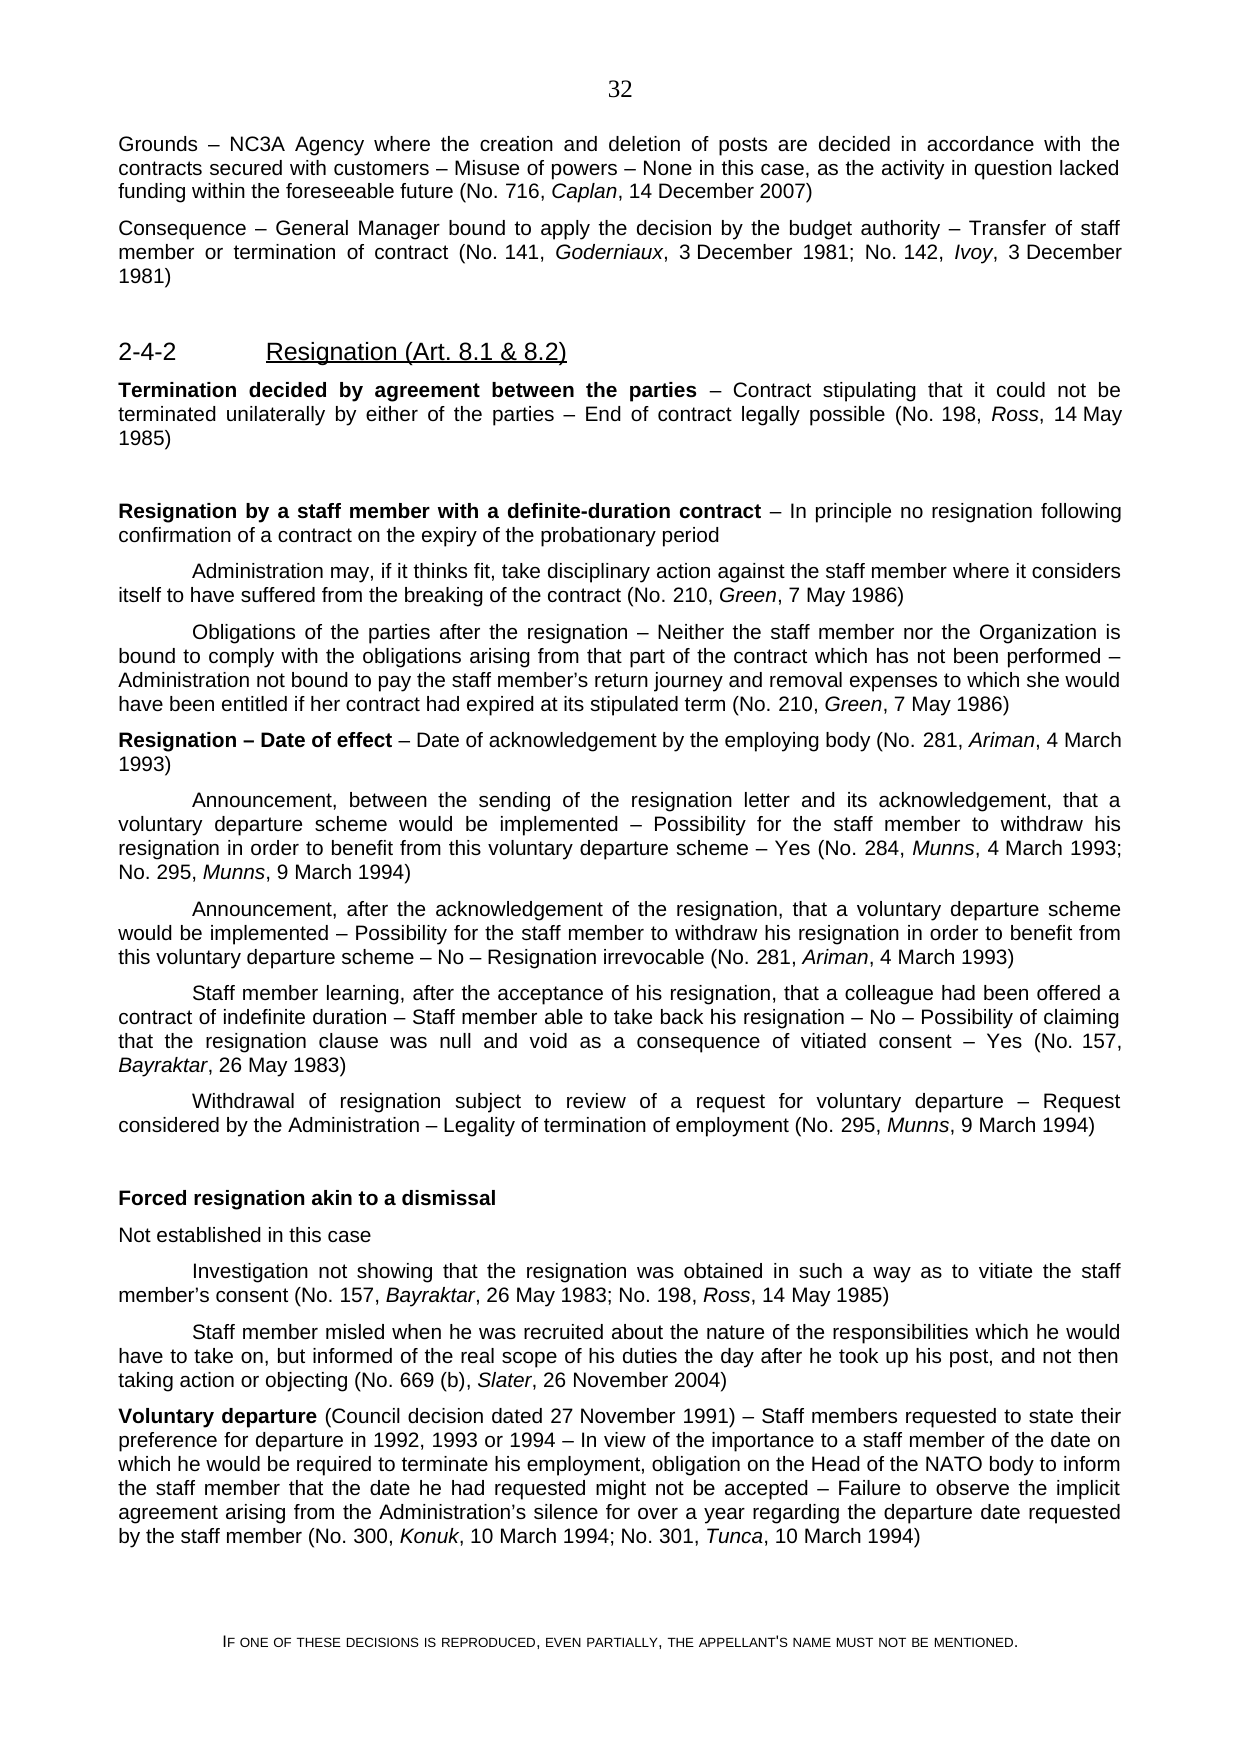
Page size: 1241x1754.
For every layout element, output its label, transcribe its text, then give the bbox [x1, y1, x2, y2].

text Forced resignation akin to a dismissal [118, 1186, 1122, 1210]
text Not established in this case [118, 1223, 1122, 1247]
text Staff member learning, after the acceptance of his resignation, that a colleague had been offered a contract of indefinite duration – Staff member able to take back his resignation – No – Possibility of claiming that the resignation clause was null and void as a consequence of vitiated consent – Yes (No. 157, Bayraktar, 26 May 1983) [118, 981, 1122, 1077]
subtitle Administration may, if it thinks fit, take disciplinary action against the staff member where it considers itself to have suffered from the breaking of the contract (No. 210, Green, 7 May 1986) [118, 559, 1122, 607]
text Consequence – General Manager bound to apply the decision by the budget authority – Transfer of staff member or termination of contract (No. 141, Goderniaux, 3 December 1981; No. 142, Ivoy, 3 December 1981) [118, 216, 1122, 288]
text Staff member misled when he was recruited about the nature of the responsibilities which he would have to take on, but informed of the real scope of his duties the day after he took up his post, and not then taking action or objecting (No. 669 (b), Slater, 26 November 2004) [118, 1319, 1122, 1391]
subtitle Resignation by a staff member with a definite-duration contract – In principle no resignation following confirmation of a contract on the expiry of the probationary period [118, 499, 1122, 547]
subtitle Announcement, between the sending of the resignation letter and its acknowledgement, that a voluntary departure scheme would be implemented – Possibility for the staff member to withdraw his resignation in order to benefit from this voluntary departure scheme – Yes (No. 284, Munns, 4 March 1993; No. 295, Munns, 9 March 1994) [118, 788, 1122, 884]
subtitle Announcement, after the acknowledgement of the resignation, that a voluntary departure scheme would be implemented – Possibility for the staff member to withdraw his resignation in order to benefit from this voluntary departure scheme – No – Resignation irrevocable (No. 281, Ariman, 4 March 1993) [118, 897, 1122, 968]
subtitle 2-4-2 Resignation (Art. 8.1 & 8.2) [118, 337, 1122, 365]
text Obligations of the parties after the resignation – Neither the staff member nor the Organization is bound to comply with the obligations arising from that part of the contract which has not been performed – Administration not bound to pay the staff member’s return journey and removal expenses to which she would have been entitled if her contract had expired at its stipulated term (No. 210, Green, 7 May 1986) [118, 619, 1122, 715]
text Investigation not showing that the resignation was obtained in such a way as to vitiate the staff member’s consent (No. 157, Bayraktar, 26 May 1983; No. 198, Ross, 14 May 1985) [118, 1259, 1122, 1307]
subtitle Resignation – Date of effect – Date of acknowledgement by the employing body (No. 281, Ariman, 4 March 1993) [118, 728, 1122, 776]
text Withdrawal of resignation subject to review of a request for voluntary departure – Request considered by the Administration – Legality of termination of employment (No. 295, Munns, 9 March 1994) [118, 1089, 1122, 1137]
text Grounds – NC3A Agency where the creation and deletion of posts are decided in accordance with the contracts secured with customers – Misuse of powers – None in this case, as the activity in question lacked funding within the foreseeable future (No. 716, Caplan, 14 December 2007) [118, 131, 1122, 203]
subtitle Voluntary departure (Council decision dated 27 November 1991) – Staff members requested to state their preference for departure in 1992, 1993 or 1994 – In view of the importance to a staff member of the date on which he would be required to terminate his employment, obligation on the Head of the NATO body to inform the staff member that the date he had requested might not be accepted – Failure to observe the implicit agreement arising from the Administration’s silence for over a year regarding the departure date requested by the staff member (No. 300, Konuk, 10 March 1994; No. 301, Tunca, 10 March 1994) [118, 1404, 1122, 1548]
subtitle Termination decided by agreement between the parties – Contract stipulating that it could not be terminated unilaterally by either of the parties – End of contract legally possible (No. 198, Ross, 14 May 1985) [118, 378, 1122, 450]
